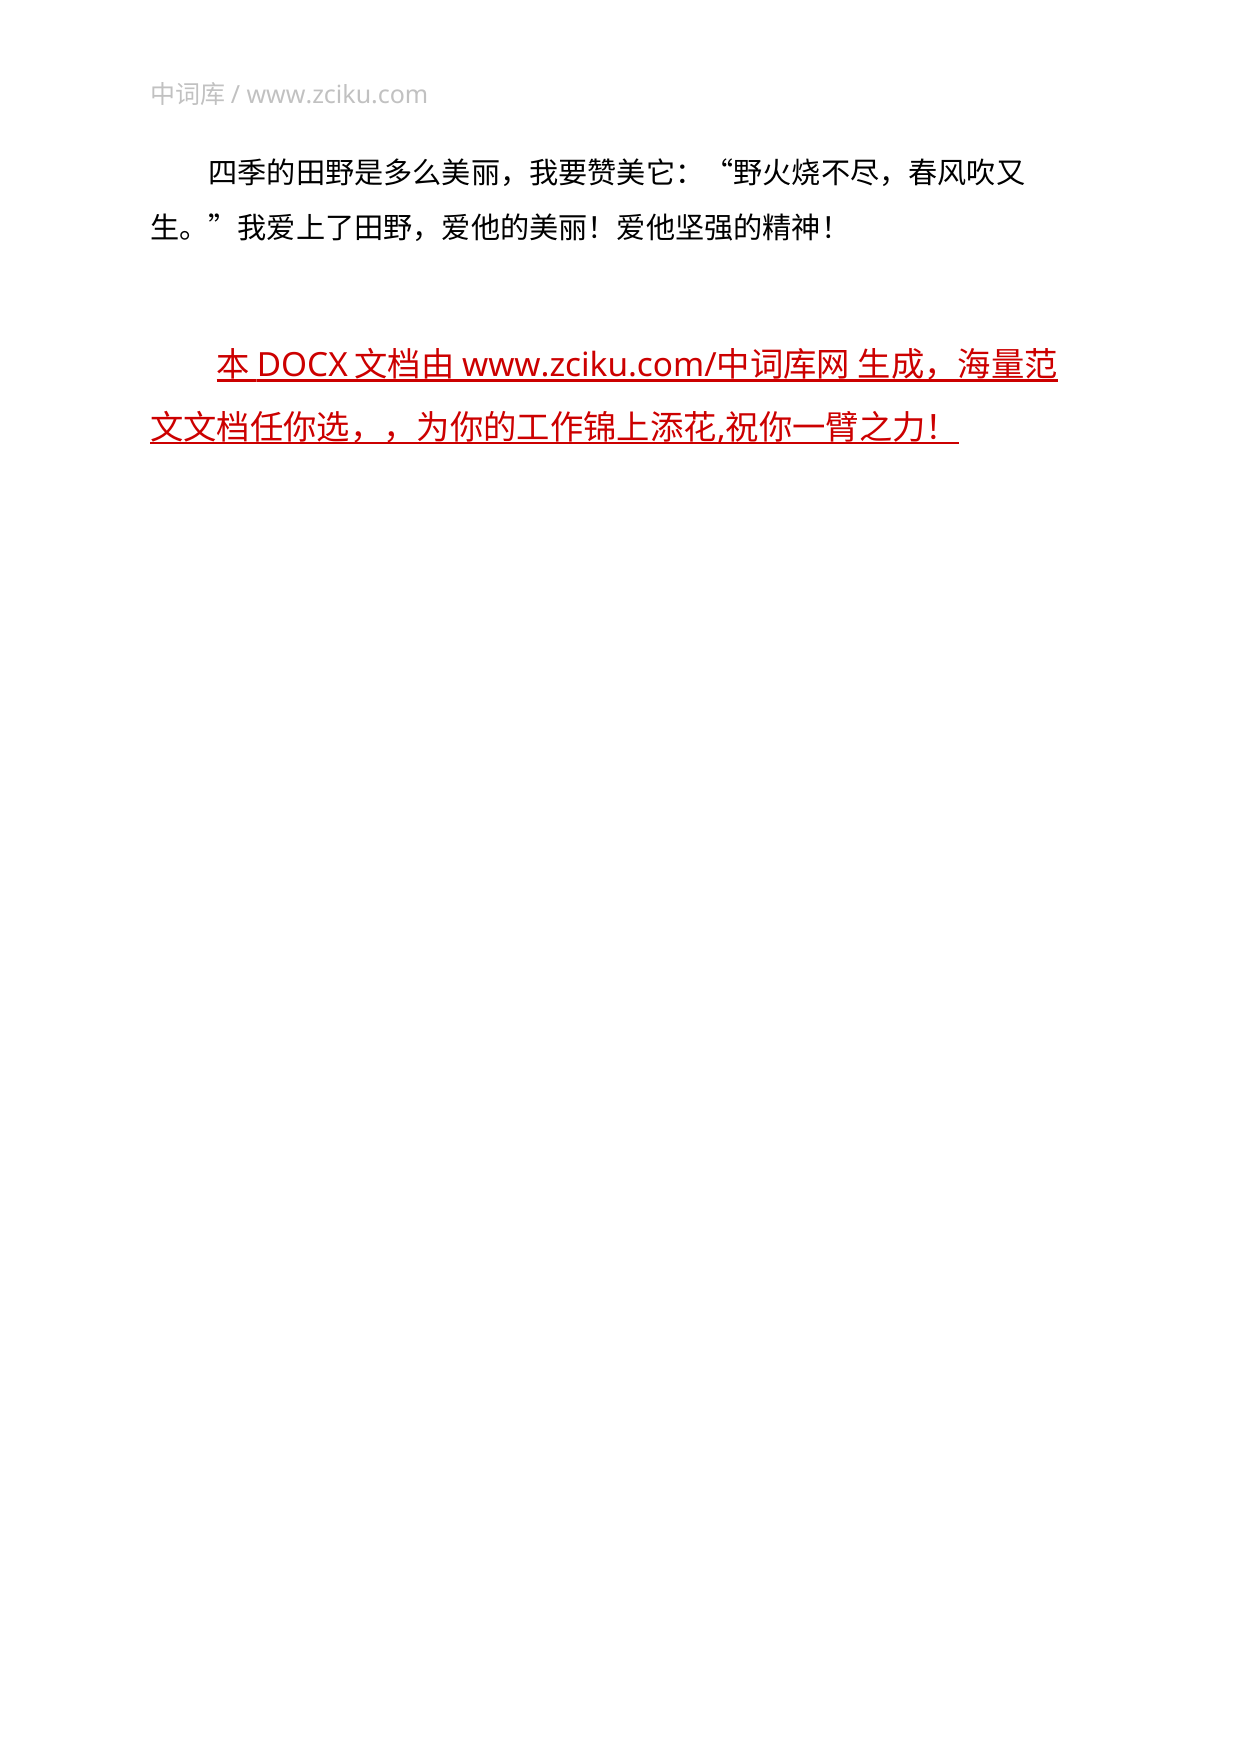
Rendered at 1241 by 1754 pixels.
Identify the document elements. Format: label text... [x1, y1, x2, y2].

text 本DOCX文档由 www.zciku.com/中词库网 生成，海量范文文档任你选，，为你的工作锦上添花,祝你一臂之力！ [150, 338, 1090, 449]
text 四季的田野是多么美丽，我要赞美它：“野火烧不尽，春风吹又生。”我爱上了田野，爱他的美丽！爱他坚强的精神！ [150, 150, 1090, 247]
